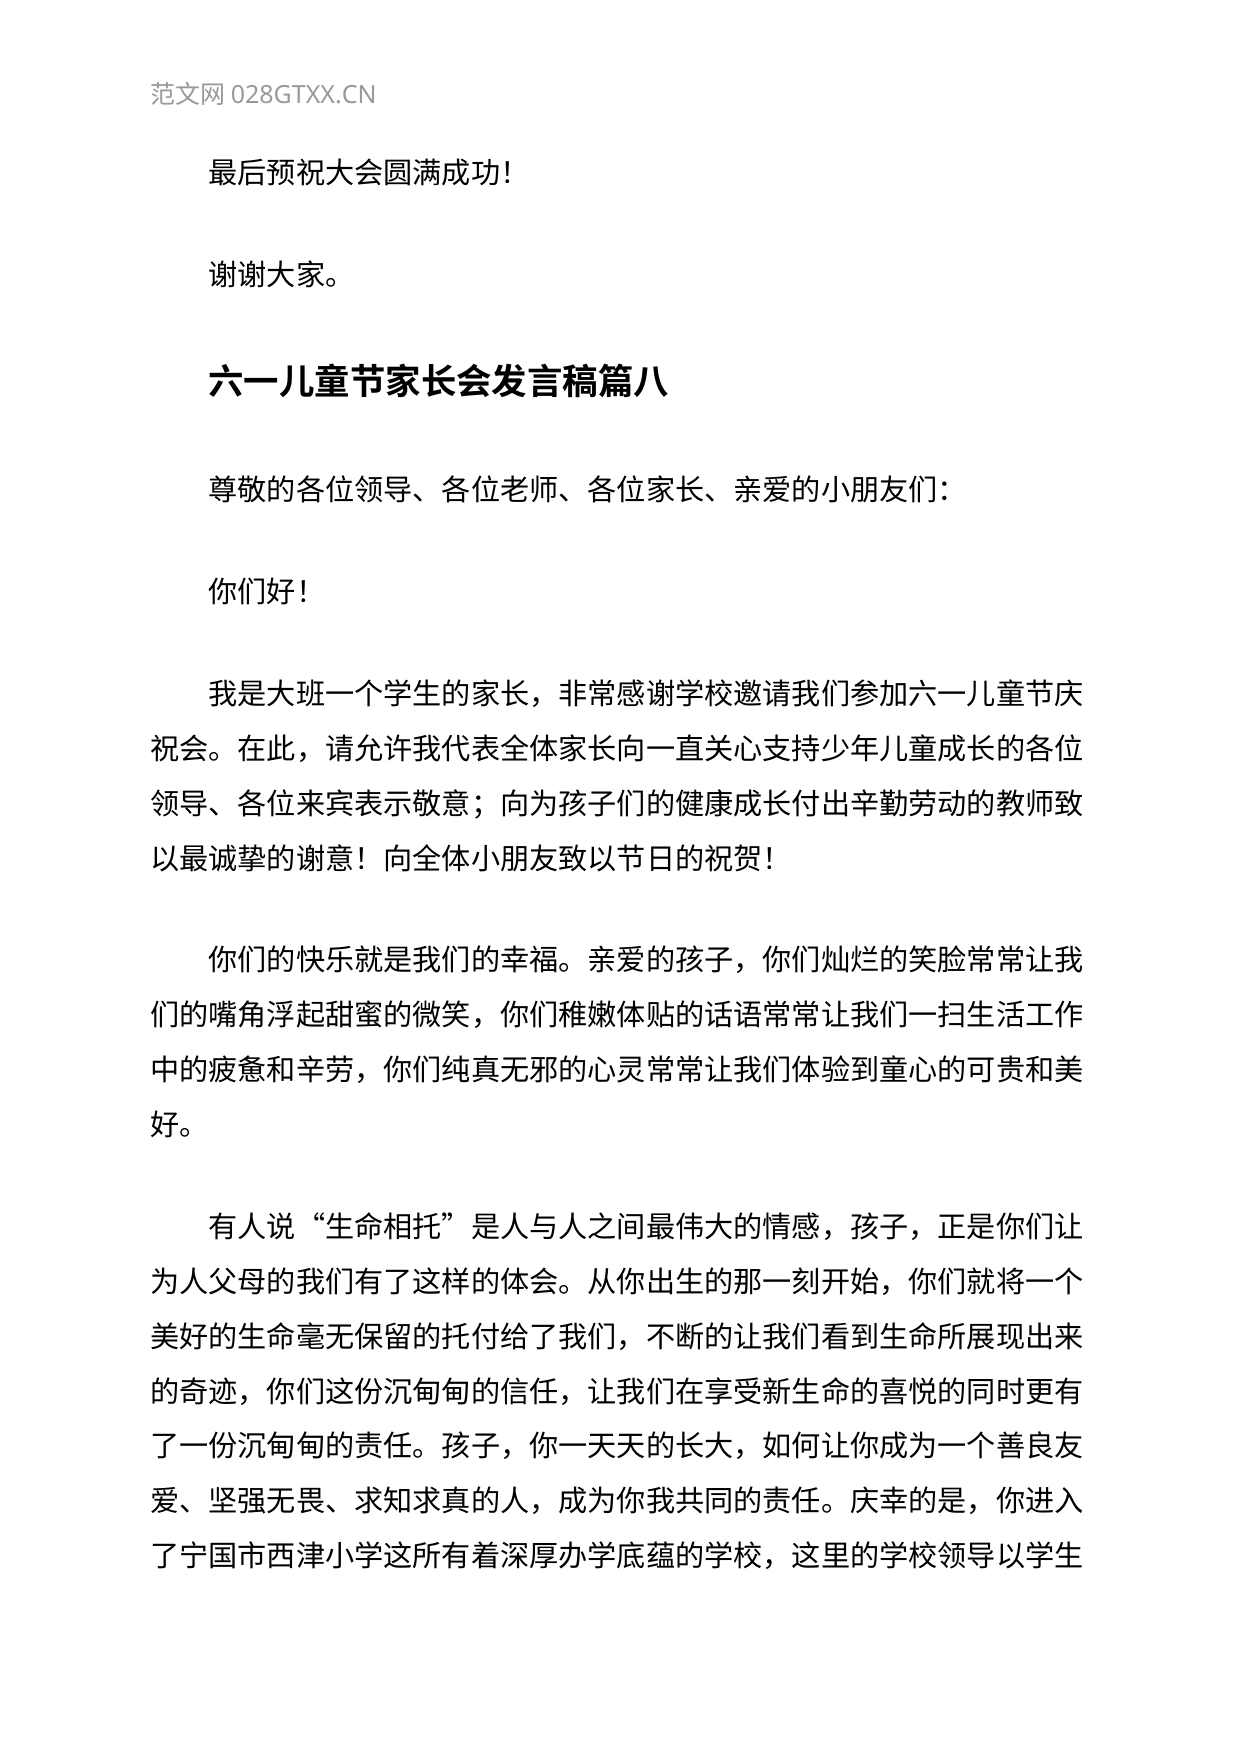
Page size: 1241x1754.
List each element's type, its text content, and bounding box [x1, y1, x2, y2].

text 你们的快乐就是我们的幸福。亲爱的孩子，你们灿烂的笑脸常常让我们的嘴角浮起甜蜜的微笑，你们稚嫩体贴的话语常常让我们一扫生活工作中的疲惫和辛劳，你们纯真无邪的心灵常常让我们体验到童心的可贵和美好。 [150, 937, 1090, 1144]
text 尊敬的各位领导、各位老师、各位家长、亲爱的小朋友们： [150, 467, 1090, 509]
text 我是大班一个学生的家长，非常感谢学校邀请我们参加六一儿童节庆祝会。在此，请允许我代表全体家长向一直关心支持少年儿童成长的各位领导、各位来宾表示敬意；向为孩子们的健康成长付出辛勤劳动的教师致以最诚挚的谢意！向全体小朋友致以节日的祝贺！ [150, 671, 1090, 877]
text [150, 1203, 1090, 1575]
text 最后预祝大会圆满成功！ [150, 150, 1090, 192]
text 你们好！ [150, 569, 1090, 611]
text 谢谢大家。 [150, 252, 1090, 294]
text 六一儿童节家长会发言稿篇八 [150, 353, 1090, 405]
